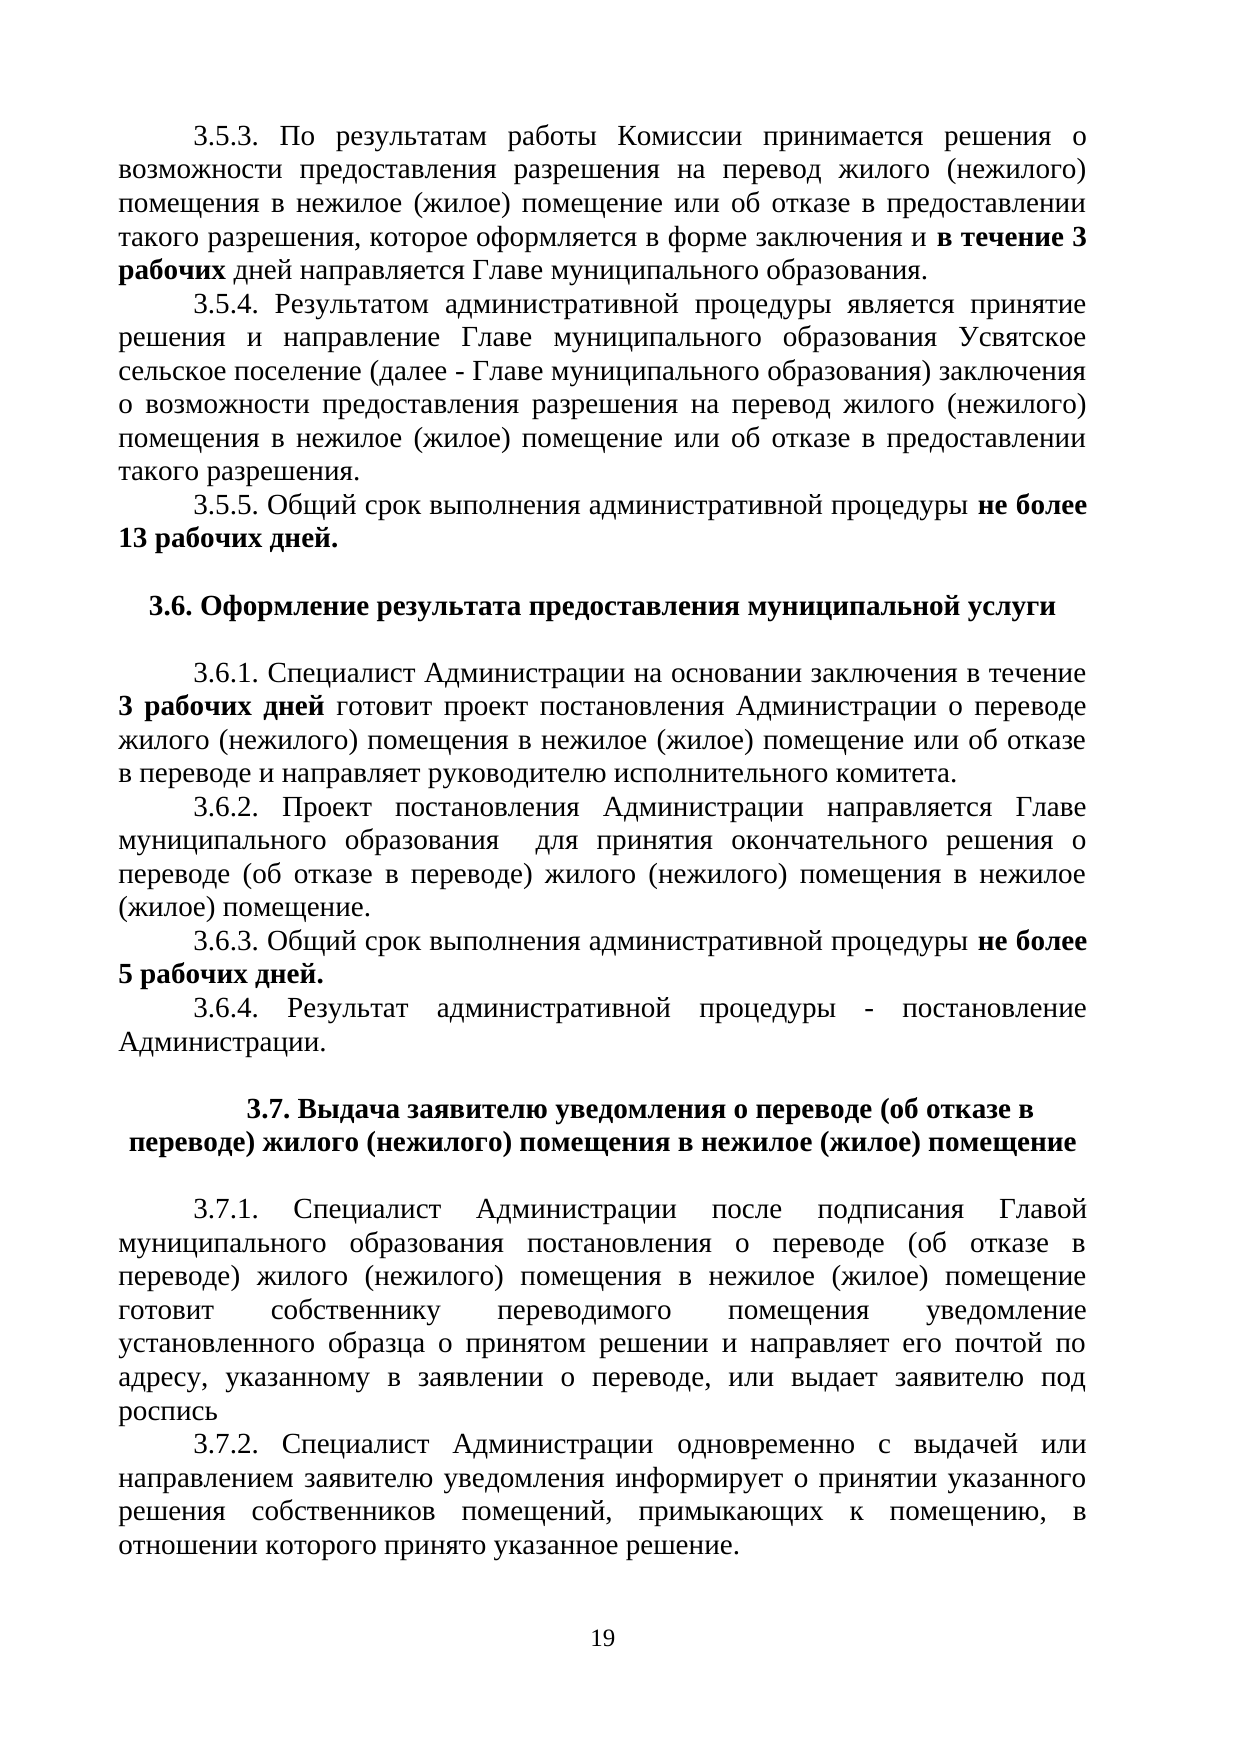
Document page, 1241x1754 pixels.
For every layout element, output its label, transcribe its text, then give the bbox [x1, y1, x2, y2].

text 3.7.2. Специалист Администрации одновременно с выдачей или направлением заявителю уведомления информирует о принятии указанного решения собственников помещений, примыкающих к помещению, в отношении которого принято указанное решение. [118, 1426, 1087, 1560]
text 3.6.1. Специалист Администрации на основании заключения в течение 3 рабочих дней готовит проект постановления Администрации о переводе жилого (нежилого) помещения в нежилое (жилое) помещение или об отказе в переводе и направляет руководителю исполнительного комитета. [118, 655, 1087, 789]
text 3.5.5. Общий срок выполнения административной процедуры не более 13 рабочих дней. [118, 487, 1087, 554]
text 3.6.4. Результат административной процедуры - постановление Администрации. [118, 990, 1087, 1057]
text 3.5.3. По результатам работы Комиссии принимается решения о возможности предоставления разрешения на перевод жилого (нежилого) помещения в нежилое (жилое) помещение или об отказе в предоставлении такого разрешения, которое оформляется в форме заключения и в течение 3 рабочих дней направляется Главе муниципального образования. [118, 118, 1087, 286]
text 3.6.2. Проект постановления Администрации направляется Главе муниципального образования для принятия окончательного решения о переводе (об отказе в переводе) жилого (нежилого) помещения в нежилое (жилое) помещение. [118, 789, 1087, 923]
text 3.6.3. Общий срок выполнения административной процедуры не более 5 рабочих дней. [118, 923, 1087, 990]
text 3.7. Выдача заявителю уведомления о переводе (об отказе в переводе) жилого (нежилого) помещения в нежилое (жилое) помещение [118, 1091, 1087, 1158]
text 3.6. Оформление результата предоставления муниципальной услуги [118, 588, 1087, 621]
text 3.7.1. Специалист Администрации после подписания Главой муниципального образования постановления о переводе (об отказе в переводе) жилого (нежилого) помещения в нежилое (жилое) помещение готовит собственнику переводимого помещения уведомление установленного образца о принятом решении и направляет его почтой по адресу, указанному в заявлении о переводе, или выдает заявителю под роспись [118, 1191, 1087, 1426]
text 3.5.4. Результатом административной процедуры является принятие решения и направление Главе муниципального образования Усвятское сельское поселение (далее - Главе муниципального образования) заключения о возможности предоставления разрешения на перевод жилого (нежилого) помещения в нежилое (жилое) помещение или об отказе в предоставлении такого разрешения. [118, 286, 1087, 487]
